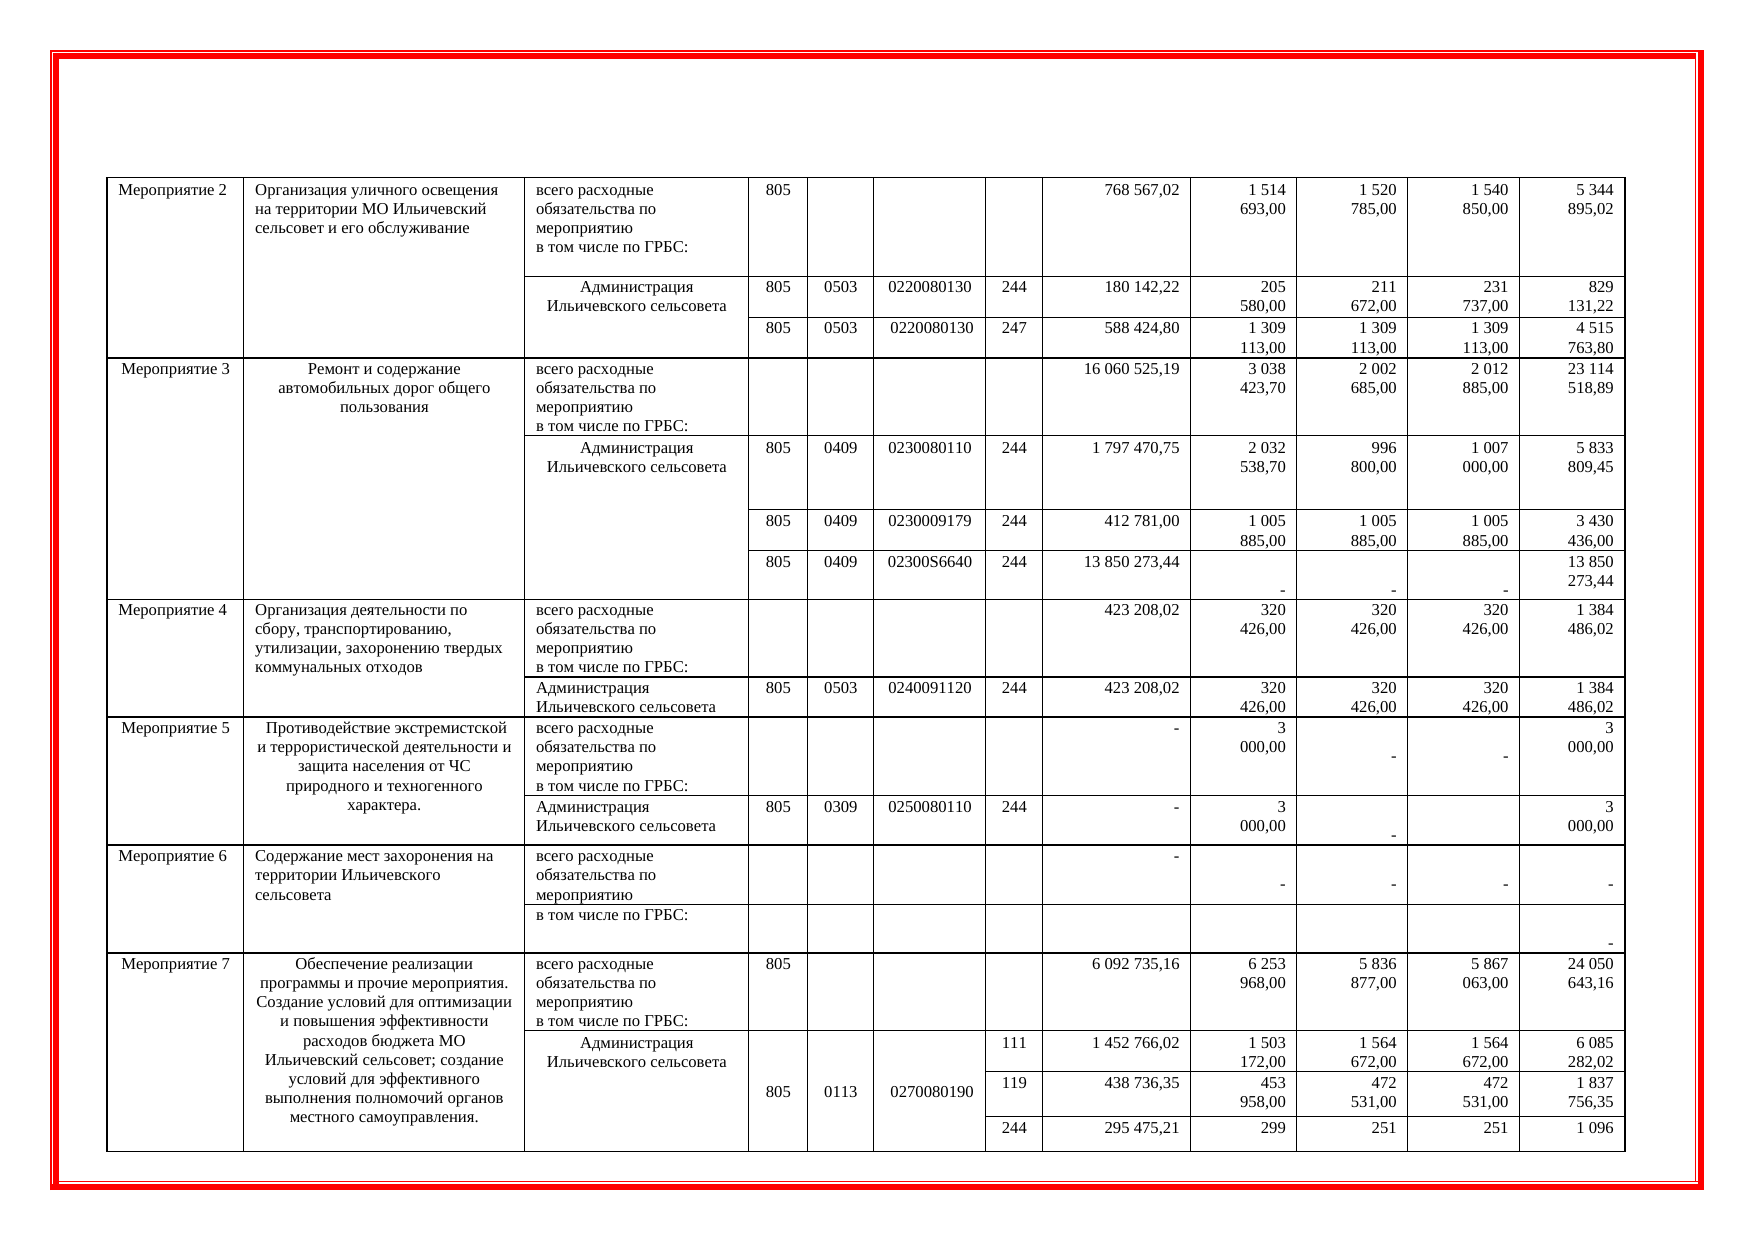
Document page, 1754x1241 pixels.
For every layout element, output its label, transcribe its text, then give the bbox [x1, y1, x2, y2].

table_cell 0309 [808, 796, 873, 844]
table_cell [986, 178, 1042, 276]
table_cell 23 114 518,89 [1520, 359, 1624, 435]
table_cell 1 384 486,02 [1520, 600, 1624, 676]
table_cell 231 737,00 [1408, 277, 1519, 317]
table_cell 1 797 470,75 [1043, 436, 1190, 509]
table_cell 3 038 423,70 [1191, 359, 1296, 435]
table_cell - [1297, 796, 1407, 844]
table_cell 0409 [808, 510, 873, 549]
table_cell 180 142,22 [1043, 277, 1190, 317]
table_cell 119 [986, 1072, 1042, 1116]
table_cell [1297, 905, 1407, 952]
table_cell 472 531,00 [1297, 1072, 1407, 1116]
table_cell 1 540 850,00 [1408, 178, 1519, 276]
table_cell 5 833 809,45 [1520, 436, 1624, 509]
table_cell всего расходные обязательства по мероприятию в том числе по ГРБС: [525, 954, 748, 1030]
table_cell 805 [749, 678, 807, 716]
table_cell [874, 954, 985, 1030]
table_cell 244 [986, 277, 1042, 317]
table_cell 251 031,00 [1297, 1117, 1407, 1151]
table_cell 4 515 763,80 [1520, 318, 1624, 357]
table_cell 453 958,00 [1191, 1072, 1296, 1116]
table_cell 5 836 877,00 [1297, 954, 1407, 1030]
table_cell 2 002 685,00 [1297, 359, 1407, 435]
table_cell 3 000,00 [1520, 796, 1624, 844]
table_cell 0230080110 [874, 436, 985, 509]
table_cell 2 012 885,00 [1408, 359, 1519, 435]
table_cell 320 426,00 [1408, 600, 1519, 676]
table_cell - [1191, 551, 1296, 599]
table_cell [874, 178, 985, 276]
table_cell 996 800,00 [1297, 436, 1407, 509]
table_cell всего расходные обязательства по мероприятию в том числе по ГРБС: [525, 359, 748, 435]
table_cell [808, 600, 873, 676]
table_cell [986, 846, 1042, 903]
table_cell 805 [749, 178, 807, 276]
table_cell Администрация Ильичевского сельсовета [525, 1031, 748, 1151]
table_cell [1408, 905, 1519, 952]
table_cell 1 007 000,00 [1408, 436, 1519, 509]
table_cell 2 032 538,70 [1191, 436, 1296, 509]
table_cell 1 564 672,00 [1297, 1031, 1407, 1071]
table_cell 805 [749, 954, 807, 1030]
table_cell Мероприятие 5 [108, 718, 243, 844]
table_cell [986, 600, 1042, 676]
table_cell - [1408, 846, 1519, 903]
table_cell 1 309 113,00 [1408, 318, 1519, 357]
table_cell - [1408, 551, 1519, 599]
table_cell [808, 718, 873, 794]
table_cell Содержание мест захоронения на территории Ильичевского сельсовета [244, 846, 524, 952]
table_cell 0270080190 [874, 1031, 985, 1151]
table_cell 320 426,00 [1297, 678, 1407, 716]
table_cell [874, 846, 985, 903]
table_cell Администрация Ильичевского сельсовета [525, 796, 748, 844]
table_cell 0409 [808, 436, 873, 509]
table_cell - [1297, 846, 1407, 903]
table_cell Ремонт и содержание автомобильных дорог общего пользования [244, 359, 524, 599]
table_cell [1043, 905, 1190, 952]
table_cell 13 850 273,44 [1520, 551, 1624, 599]
table_cell [874, 905, 985, 952]
table_cell 320 426,00 [1191, 600, 1296, 676]
table_cell 1 520 785,00 [1297, 178, 1407, 276]
table_cell 251 031,00 [1408, 1117, 1519, 1151]
table_cell 438 736,35 [1043, 1072, 1190, 1116]
table_cell [1191, 905, 1296, 952]
table_cell 244 [986, 796, 1042, 844]
table_cell 320 426,00 [1191, 678, 1296, 716]
table_cell 320 426,00 [1408, 678, 1519, 716]
table_cell [808, 905, 873, 952]
table_cell 1 005 885,00 [1408, 510, 1519, 549]
table_cell 3 430 436,00 [1520, 510, 1624, 549]
table_cell 244 [986, 510, 1042, 549]
table_cell - [1043, 846, 1190, 903]
table_cell 0409 [808, 551, 873, 599]
table_cell Обеспечение реализации программы и прочие мероприятия. Создание условий для оптимизации и повышения эффективности расходов бюджета МО Ильичевский сельсовет; создание условий для эффективного выполнения полномочий органов местного самоуправления. [244, 954, 524, 1151]
table_cell 1 005 885,00 [1297, 510, 1407, 549]
table_cell 299 305,00 [1191, 1117, 1296, 1151]
table_cell - [1191, 846, 1296, 903]
table_cell 768 567,02 [1043, 178, 1190, 276]
table_cell 0503 [808, 678, 873, 716]
table_cell 5 867 063,00 [1408, 954, 1519, 1030]
table_cell 3 000,00 [1191, 796, 1296, 844]
table_cell 24 050 643,16 [1520, 954, 1624, 1030]
table_cell Мероприятие 2 [108, 178, 243, 357]
table_cell 1 452 766,02 [1043, 1031, 1190, 1071]
table_cell 1 005 885,00 [1191, 510, 1296, 549]
table_cell 244 [986, 1117, 1042, 1151]
table_cell 805 [749, 1031, 807, 1151]
table_cell 320 426,00 [1297, 600, 1407, 676]
table_cell - [1520, 846, 1624, 903]
table_cell Администрация Ильичевского сельсовета [525, 436, 748, 599]
table_cell всего расходные обязательства по мероприятию в том числе по ГРБС: [525, 600, 748, 676]
table_cell 805 [749, 436, 807, 509]
table_cell 244 [986, 551, 1042, 599]
table_cell 588 424,80 [1043, 318, 1190, 357]
table_cell [874, 600, 985, 676]
table_cell всего расходные обязательства по мероприятию в том числе по ГРБС: [525, 718, 748, 794]
table_cell [749, 600, 807, 676]
table_cell [749, 846, 807, 903]
table_cell [808, 178, 873, 276]
table_cell [808, 359, 873, 435]
table_cell - [1297, 551, 1407, 599]
table_cell [749, 905, 807, 952]
table_cell 805 [749, 318, 807, 357]
table_cell Администрация Ильичевского сельсовета [525, 277, 748, 357]
table_cell 0503 [808, 318, 873, 357]
table_cell 805 [749, 277, 807, 317]
table_cell 0230009179 [874, 510, 985, 549]
table_cell в том числе по ГРБС: [525, 905, 748, 952]
table_cell 412 781,00 [1043, 510, 1190, 549]
table_cell 0240091120 [874, 678, 985, 716]
table_cell 0113 [808, 1031, 873, 1151]
table_cell 02300S6640 [874, 551, 985, 599]
table_cell Администрация Ильичевского сельсовета [525, 678, 748, 716]
table_cell [986, 905, 1042, 952]
table_cell 6 092 735,16 [1043, 954, 1190, 1030]
table_cell 1 096 842,21 [1520, 1117, 1624, 1151]
table_cell Мероприятие 3 [108, 359, 243, 599]
table_cell 247 [986, 318, 1042, 357]
table_cell - [1408, 718, 1519, 794]
table_cell 0220080130 [874, 318, 985, 357]
table_cell 1 514 693,00 [1191, 178, 1296, 276]
table_cell - [1043, 718, 1190, 794]
table_cell - [1520, 905, 1624, 952]
table_cell Мероприятие 6 [108, 846, 243, 952]
table_cell 6 253 968,00 [1191, 954, 1296, 1030]
table_cell 829 131,22 [1520, 277, 1624, 317]
table_cell 3 000,00 [1520, 718, 1624, 794]
table_cell [874, 718, 985, 794]
table_cell 423 208,02 [1043, 600, 1190, 676]
table_cell [808, 846, 873, 903]
table_cell [1408, 796, 1519, 844]
table_cell 805 [749, 510, 807, 549]
table_cell 211 672,00 [1297, 277, 1407, 317]
table_cell 205 580,00 [1191, 277, 1296, 317]
table_cell 6 085 282,02 [1520, 1031, 1624, 1071]
table_cell - [1043, 796, 1190, 844]
table_cell [808, 954, 873, 1030]
table_cell всего расходные обязательства по мероприятию в том числе по ГРБС: [525, 178, 748, 276]
table_cell 111 [986, 1031, 1042, 1071]
table_cell 472 531,00 [1408, 1072, 1519, 1116]
table_cell - [1297, 718, 1407, 794]
table_cell 16 060 525,19 [1043, 359, 1190, 435]
table_cell [749, 718, 807, 794]
table_cell [986, 954, 1042, 1030]
table_cell 805 [749, 796, 807, 844]
table_cell Мероприятие 4 [108, 600, 243, 716]
table_cell Организация уличного освещения на территории МО Ильичевский сельсовет и его обслуживание [244, 178, 524, 357]
table_cell 1 564 672,00 [1408, 1031, 1519, 1071]
table_cell 244 [986, 436, 1042, 509]
table_cell [874, 359, 985, 435]
table_cell 1 503 172,00 [1191, 1031, 1296, 1071]
table_cell Организация деятельности по сбору, транспортированию, утилизации, захоронению твердых коммунальных отходов [244, 600, 524, 716]
table_cell Противодействие экстремистской и террористической деятельности и защита населения от ЧС природного и техногенного характера. [244, 718, 524, 844]
table_cell [986, 359, 1042, 435]
table_cell 805 [749, 551, 807, 599]
table_cell 13 850 273,44 [1043, 551, 1190, 599]
table_cell 423 208,02 [1043, 678, 1190, 716]
table_cell 1 309 113,00 [1191, 318, 1296, 357]
table_cell всего расходные обязательства по мероприятию [525, 846, 748, 903]
table_cell 1 837 756,35 [1520, 1072, 1624, 1116]
table_cell 0220080130 [874, 277, 985, 317]
table_cell Мероприятие 7 [108, 954, 243, 1151]
table_cell 295 475,21 [1043, 1117, 1190, 1151]
table_cell 5 344 895,02 [1520, 178, 1624, 276]
table_cell 3 000,00 [1191, 718, 1296, 794]
table_cell 1 384 486,02 [1520, 678, 1624, 716]
table_cell 0503 [808, 277, 873, 317]
table_cell 1 309 113,00 [1297, 318, 1407, 357]
table_cell 0250080110 [874, 796, 985, 844]
table_cell 244 [986, 678, 1042, 716]
table_cell [749, 359, 807, 435]
table_cell [986, 718, 1042, 794]
